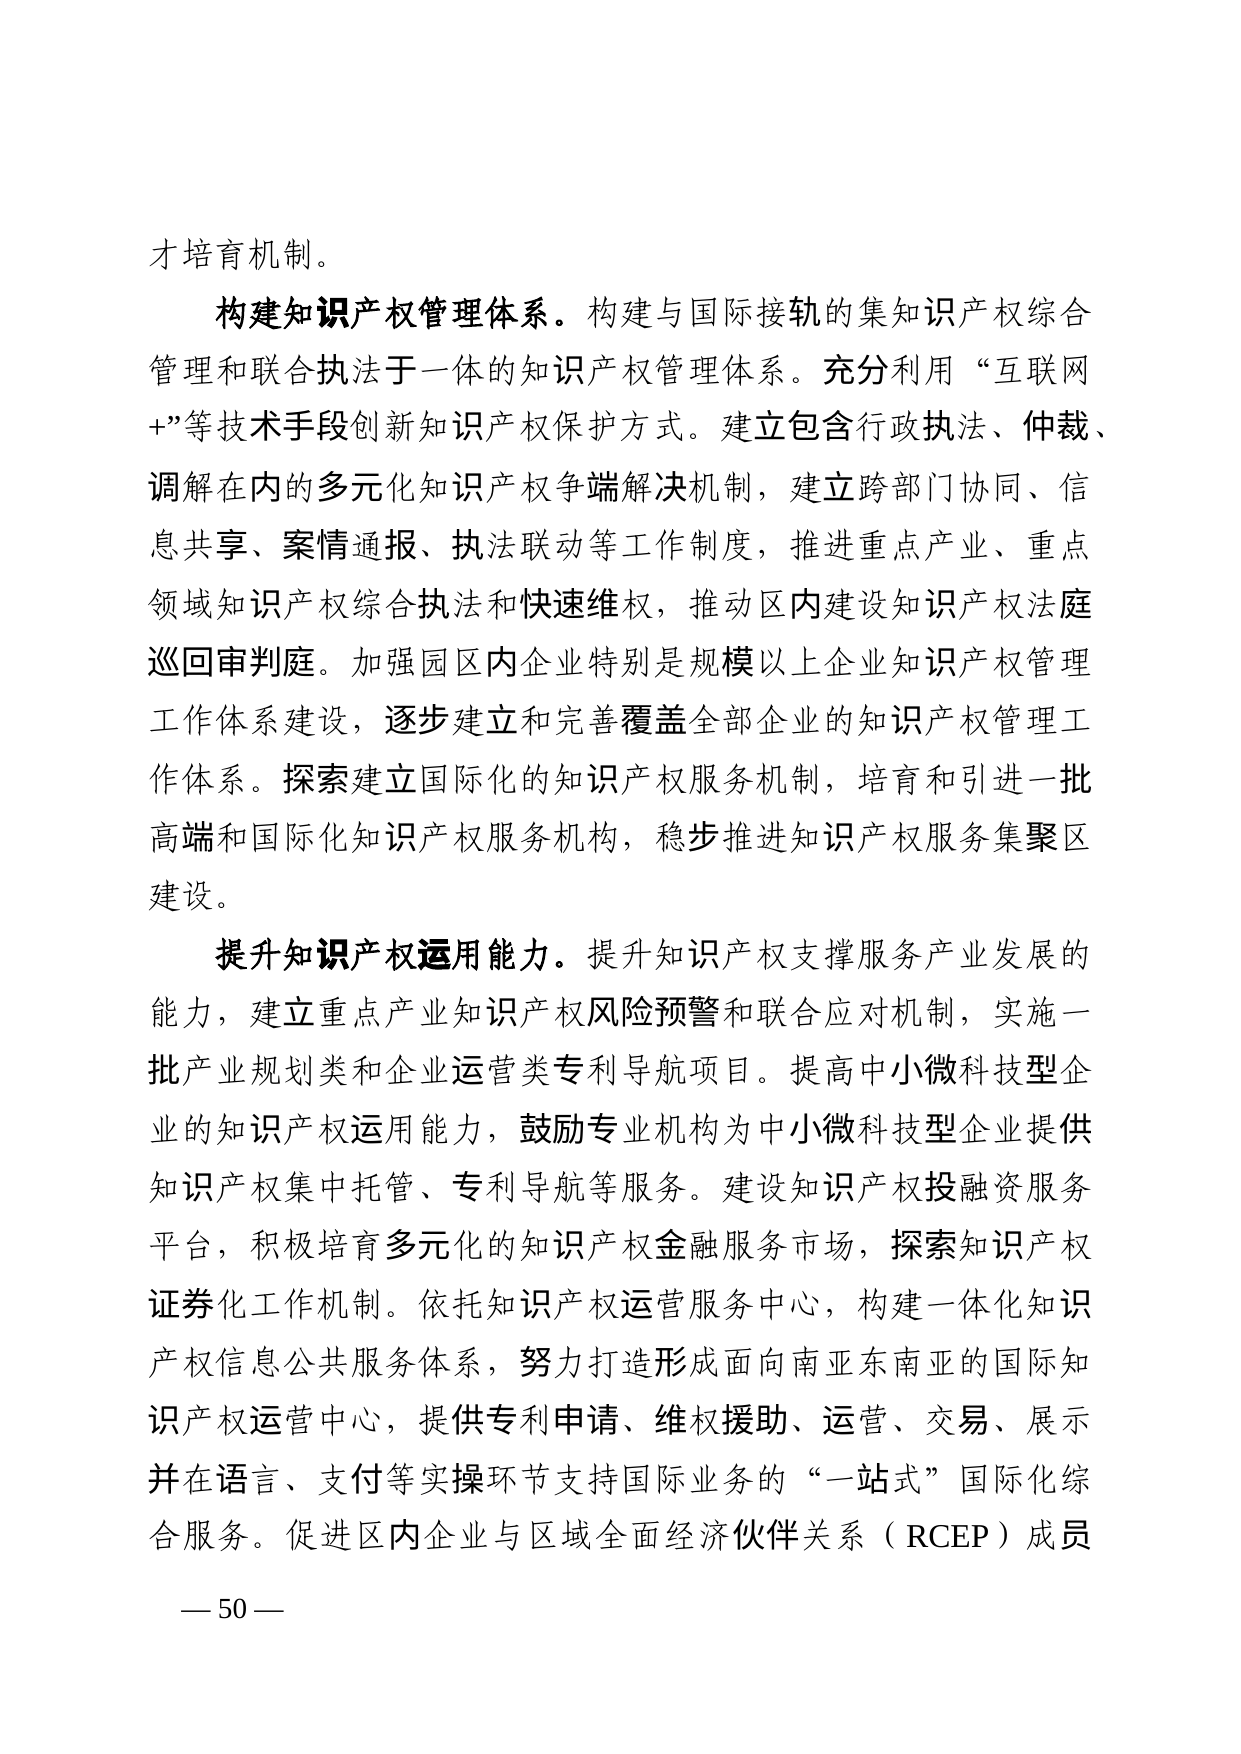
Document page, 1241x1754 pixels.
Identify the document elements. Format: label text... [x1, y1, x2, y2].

text 构建知识产权管理体系。构建与国际接轨的集知识产权综合管理和联合执法于一体的知识产权管理体系。充分利用“互联网+”等技术手段创新知识产权保护方式。建立包含行政执法、仲裁、调解在内的多元化知识产权争端解决机制，建立跨部门协同、信息共享、案情通报、执法联动等工作制度，推进重点产业、重点领域知识产权综合执法和快速维权，推动区内建设知识产权法庭巡回审判庭。加强园区内企业特别是规模以上企业知识产权管理工作体系建设，逐步建立和完善覆盖全部企业的知识产权管理工作体系。探索建立国际化的知识产权服务机制，培育和引进一批高端和国际化知识产权服务机构，稳步推进知识产权服务集聚区建设。 [148, 271, 1092, 913]
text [148, 213, 1092, 271]
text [148, 913, 1092, 1554]
